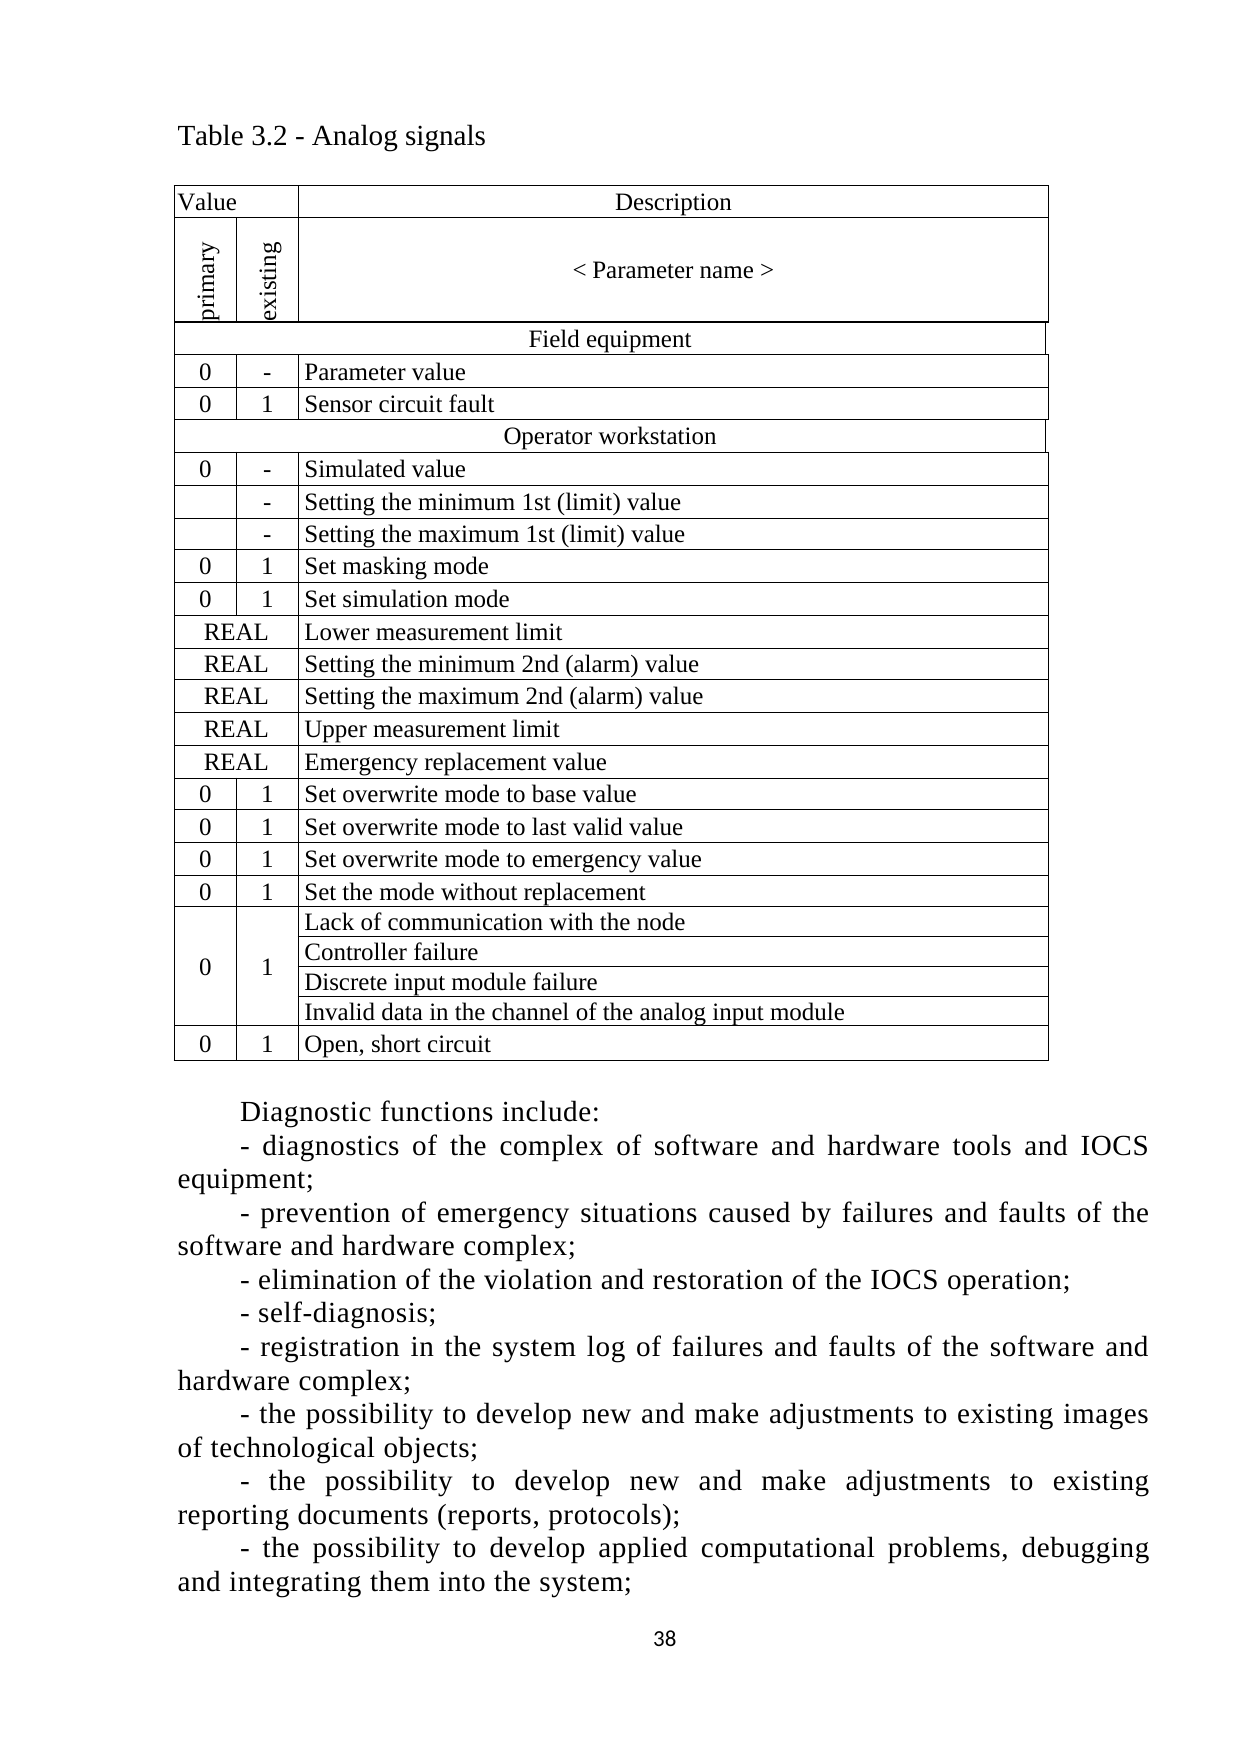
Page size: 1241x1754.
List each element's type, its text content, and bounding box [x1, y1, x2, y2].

table_cell Operator workstation [175, 420, 1045, 452]
table_cell REAL [175, 713, 298, 745]
table_cell Setting the minimum 1st (limit) value [299, 486, 1048, 517]
table_cell - [237, 453, 298, 484]
table_cell 1 [237, 1026, 298, 1060]
table_header Description [299, 186, 1048, 217]
text - registration in the system log of failures and faults of the software and hardware complex; [177, 1329, 1152, 1396]
table_cell Open, short circuit [299, 1026, 1048, 1060]
table_cell 1 [237, 876, 298, 906]
text - prevention of emergency situations caused by failures and faults of the software and hardware complex; [177, 1195, 1152, 1262]
table_cell - [237, 486, 298, 517]
table_cell Invalid data in the channel of the analog input module [299, 997, 1048, 1025]
text - diagnostics of the complex of software and hardware tools and IOCS equipment; [177, 1128, 1152, 1195]
table_cell existing [237, 218, 298, 321]
table_header Value [175, 186, 298, 217]
table_cell [175, 519, 236, 549]
table_cell 0 [175, 355, 236, 387]
table_cell 1 [237, 583, 298, 614]
table_cell Controller failure [299, 937, 1048, 966]
table_cell 1 [237, 810, 298, 842]
table_cell Sensor circuit fault [299, 388, 1048, 419]
table_cell 1 [237, 550, 298, 582]
table_cell Set overwrite mode to last valid value [299, 810, 1048, 842]
table_cell 0 [175, 453, 236, 484]
table_cell primary [175, 218, 236, 321]
table_cell REAL [175, 616, 298, 647]
table_cell - [237, 519, 298, 549]
table_cell Set masking mode [299, 550, 1048, 582]
table_cell 0 [175, 876, 236, 906]
table_cell Discrete input module failure [299, 967, 1048, 996]
text Diagnostic functions include: [177, 1094, 1152, 1128]
table_cell Set overwrite mode to base value [299, 779, 1048, 809]
table_cell 0 [175, 1026, 236, 1060]
table_cell - [237, 355, 298, 387]
table_cell Upper measurement limit [299, 713, 1048, 745]
table_cell Setting the maximum 2nd (alarm) value [299, 680, 1048, 712]
table_cell < Parameter name > [299, 218, 1048, 321]
table_cell Lack of communication with the node [299, 907, 1048, 936]
table_cell Setting the minimum 2nd (alarm) value [299, 649, 1048, 679]
table_cell 0 [175, 779, 236, 809]
text - the possibility to develop new and make adjustments to existing images of technological objects; [177, 1396, 1152, 1463]
table_cell Field equipment [175, 323, 1045, 354]
table_cell 0 [175, 810, 236, 842]
table_cell Parameter value [299, 355, 1048, 387]
table_cell 1 [237, 907, 298, 1025]
table_cell 0 [175, 550, 236, 582]
table_cell Set simulation mode [299, 583, 1048, 614]
table_cell Emergency replacement value [299, 746, 1048, 778]
table_cell REAL [175, 649, 298, 679]
table_cell 1 [237, 843, 298, 875]
table_cell 0 [175, 388, 236, 419]
text - the possibility to develop new and make adjustments to existing reporting documents (reports, protocols); [177, 1463, 1152, 1530]
table_cell Lower measurement limit [299, 616, 1048, 647]
table_cell REAL [175, 680, 298, 712]
text - self-diagnosis; [177, 1296, 1152, 1329]
table_cell REAL [175, 746, 298, 778]
table_cell [175, 486, 236, 517]
text - elimination of the violation and restoration of the IOCS operation; [177, 1262, 1152, 1296]
table_cell Set overwrite mode to emergency value [299, 843, 1048, 875]
table_cell 0 [175, 583, 236, 614]
text - the possibility to develop applied computational problems, debugging and integrating them into the system; [177, 1530, 1152, 1597]
table_cell 1 [237, 388, 298, 419]
table_cell 0 [175, 907, 236, 1025]
table_cell Setting the maximum 1st (limit) value [299, 519, 1048, 549]
table_cell Set the mode without replacement [299, 876, 1048, 906]
table_cell Simulated value [299, 453, 1048, 484]
text Table 3.2 - Analog signals [177, 118, 1152, 152]
table_cell 1 [237, 779, 298, 809]
table_cell 0 [175, 843, 236, 875]
